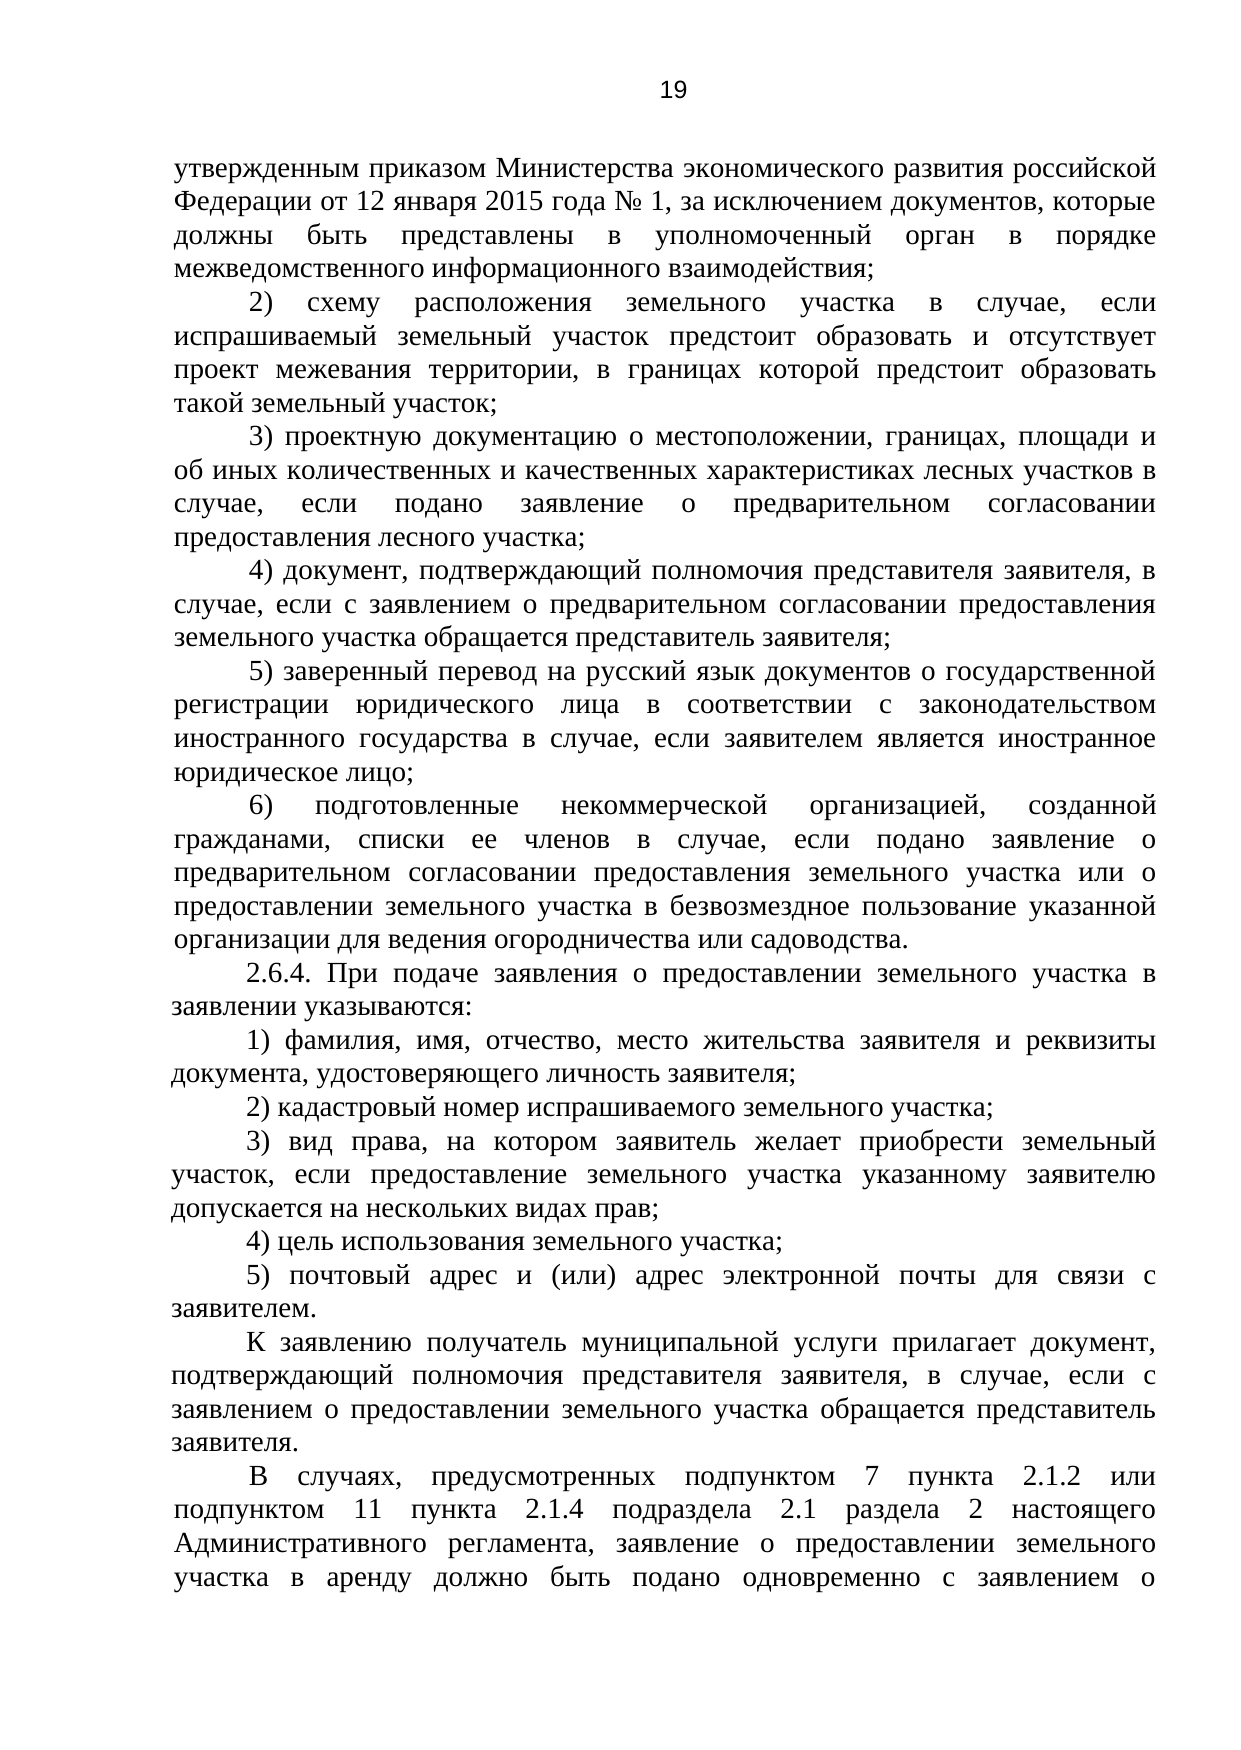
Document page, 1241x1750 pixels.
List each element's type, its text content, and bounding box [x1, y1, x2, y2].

text 2) схему расположения земельного участка в случае, если испрашиваемый земельный участок предстоит образовать и отсутствует проект межевания территории, в границах которой предстоит образовать такой земельный участок; [174, 284, 1157, 418]
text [174, 150, 1157, 284]
text 4) цель использования земельного участка; [171, 1223, 1157, 1257]
text 1) фамилия, имя, отчество, место жительства заявителя и реквизиты документа, удостоверяющего личность заявителя; [171, 1022, 1157, 1089]
text 5) почтовый адрес и (или) адрес электронной почты для связи с заявителем. [171, 1257, 1157, 1324]
text К заявлению получатель муниципальной услуги прилагает документ, подтверждающий полномочия представителя заявителя, в случае, если с заявлением о предоставлении земельного участка обращается представитель заявителя. [171, 1324, 1157, 1458]
text 6) подготовленные некоммерческой организацией, созданной гражданами, списки ее членов в случае, если подано заявление о предварительном согласовании предоставления земельного участка или о предоставлении земельного участка в безвозмездное пользование указанной организации для ведения огородничества или садоводства. [174, 787, 1157, 955]
text 3) вид права, на котором заявитель желает приобрести земельный участок, если предоставление земельного участка указанному заявителю допускается на нескольких видах прав; [171, 1123, 1157, 1223]
text 2) кадастровый номер испрашиваемого земельного участка; [171, 1089, 1157, 1123]
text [174, 1458, 1157, 1592]
text 4) документ, подтверждающий полномочия представителя заявителя, в случае, если с заявлением о предварительном согласовании предоставления земельного участка обращается представитель заявителя; [174, 552, 1157, 653]
text 5) заверенный перевод на русский язык документов о государственной регистрации юридического лица в соответствии с законодательством иностранного государства в случае, если заявителем является иностранное юридическое лицо; [174, 653, 1157, 787]
text 3) проектную документацию о местоположении, границах, площади и об иных количественных и качественных характеристиках лесных участков в случае, если подано заявление о предварительном согласовании предоставления лесного участка; [174, 418, 1157, 552]
text 2.6.4. При подаче заявления о предоставлении земельного участка в заявлении указываются: [171, 955, 1157, 1022]
